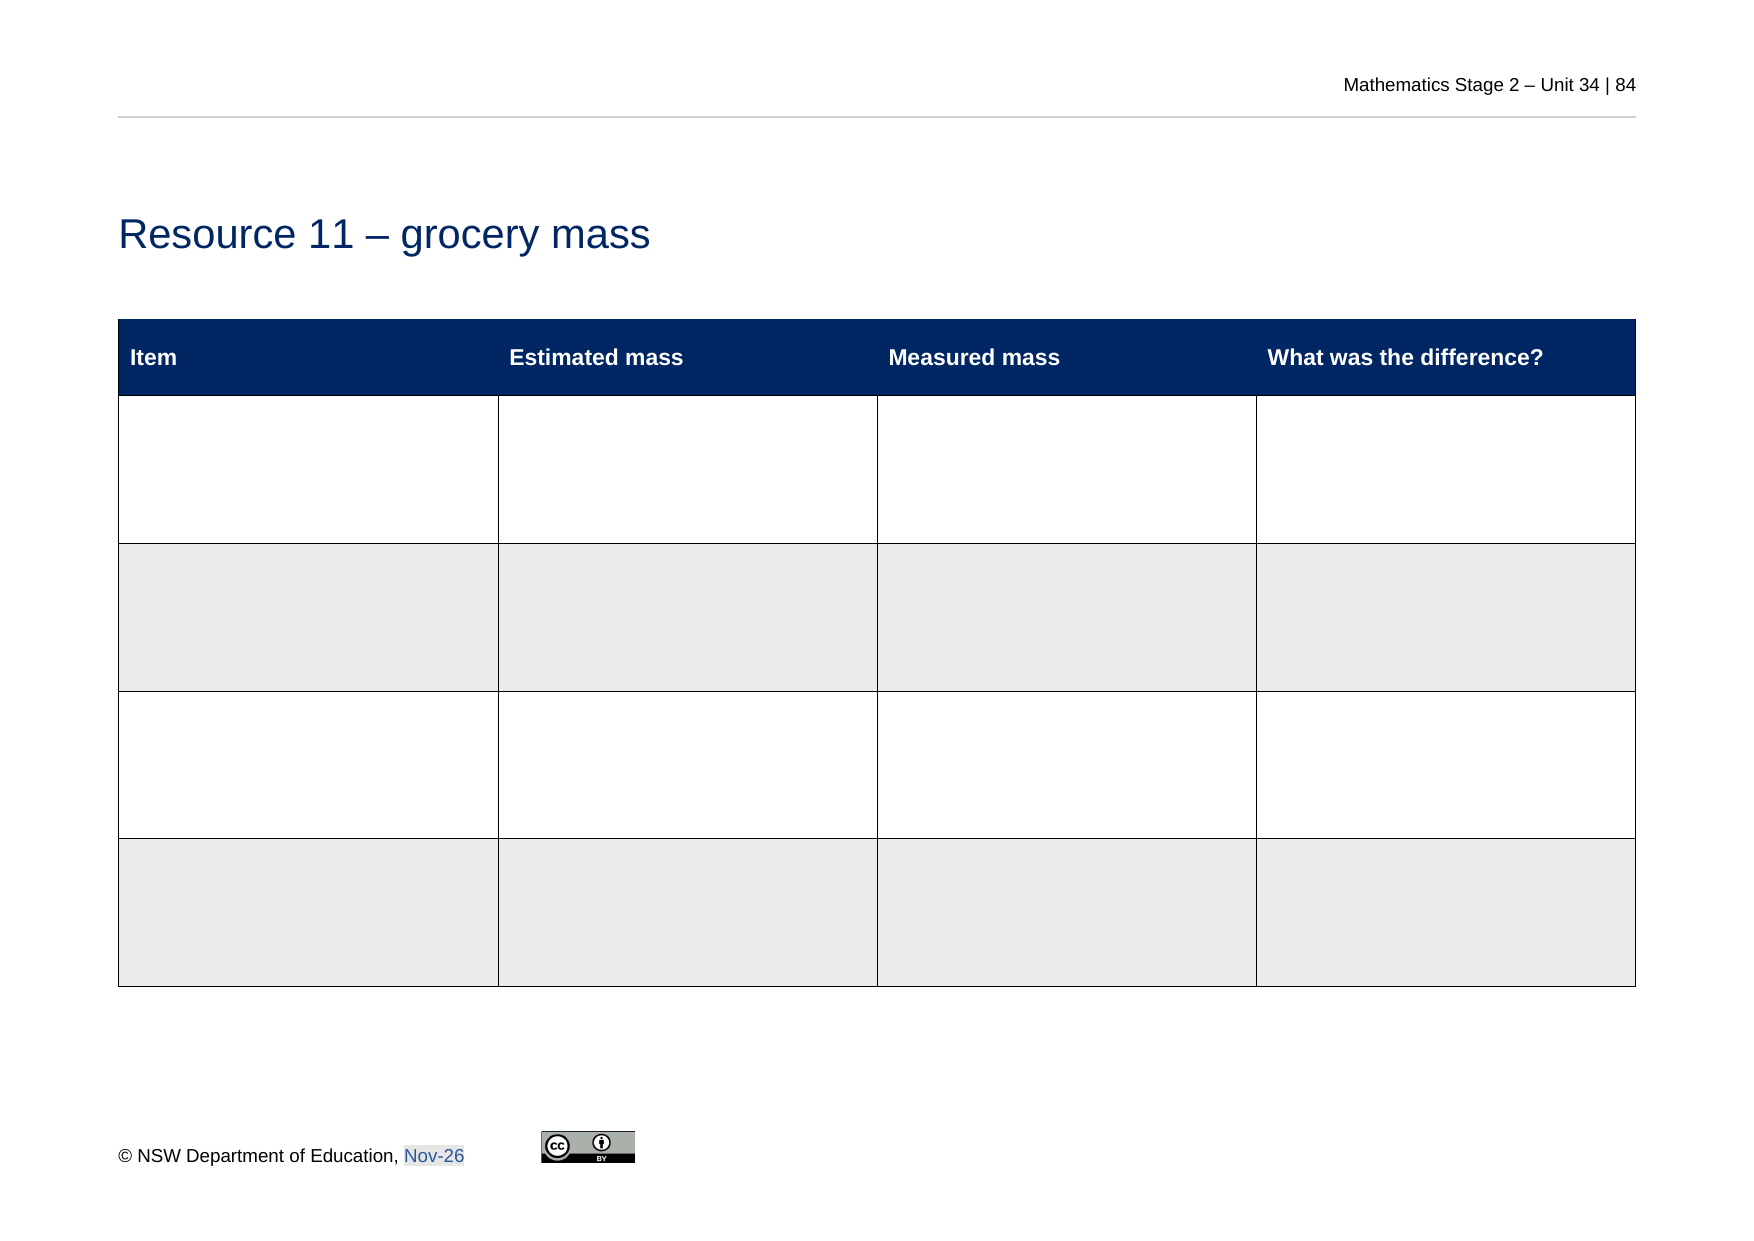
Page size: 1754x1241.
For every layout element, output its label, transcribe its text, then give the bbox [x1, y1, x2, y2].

table_cell [119, 839, 498, 986]
table_header Item [119, 319, 498, 395]
table_cell [499, 692, 877, 838]
table_cell [1257, 839, 1635, 986]
table_header Estimated mass [498, 319, 877, 395]
table_cell [878, 544, 1256, 691]
table_cell [1257, 544, 1635, 691]
table_cell [1257, 692, 1635, 838]
table_cell [119, 692, 498, 838]
table_cell [119, 396, 498, 543]
subtitle Resource 11 – grocery mass [118, 209, 1636, 257]
table_cell [878, 692, 1256, 838]
table_cell [499, 396, 877, 543]
table_cell [878, 396, 1256, 543]
table_cell [1257, 396, 1635, 543]
table_cell [499, 544, 877, 691]
table_cell [499, 839, 877, 986]
table_header What was the difference? [1256, 319, 1635, 395]
table_header Measured mass [877, 319, 1256, 395]
picture [541, 1131, 635, 1163]
table_cell [878, 839, 1256, 986]
table_cell [119, 544, 498, 691]
